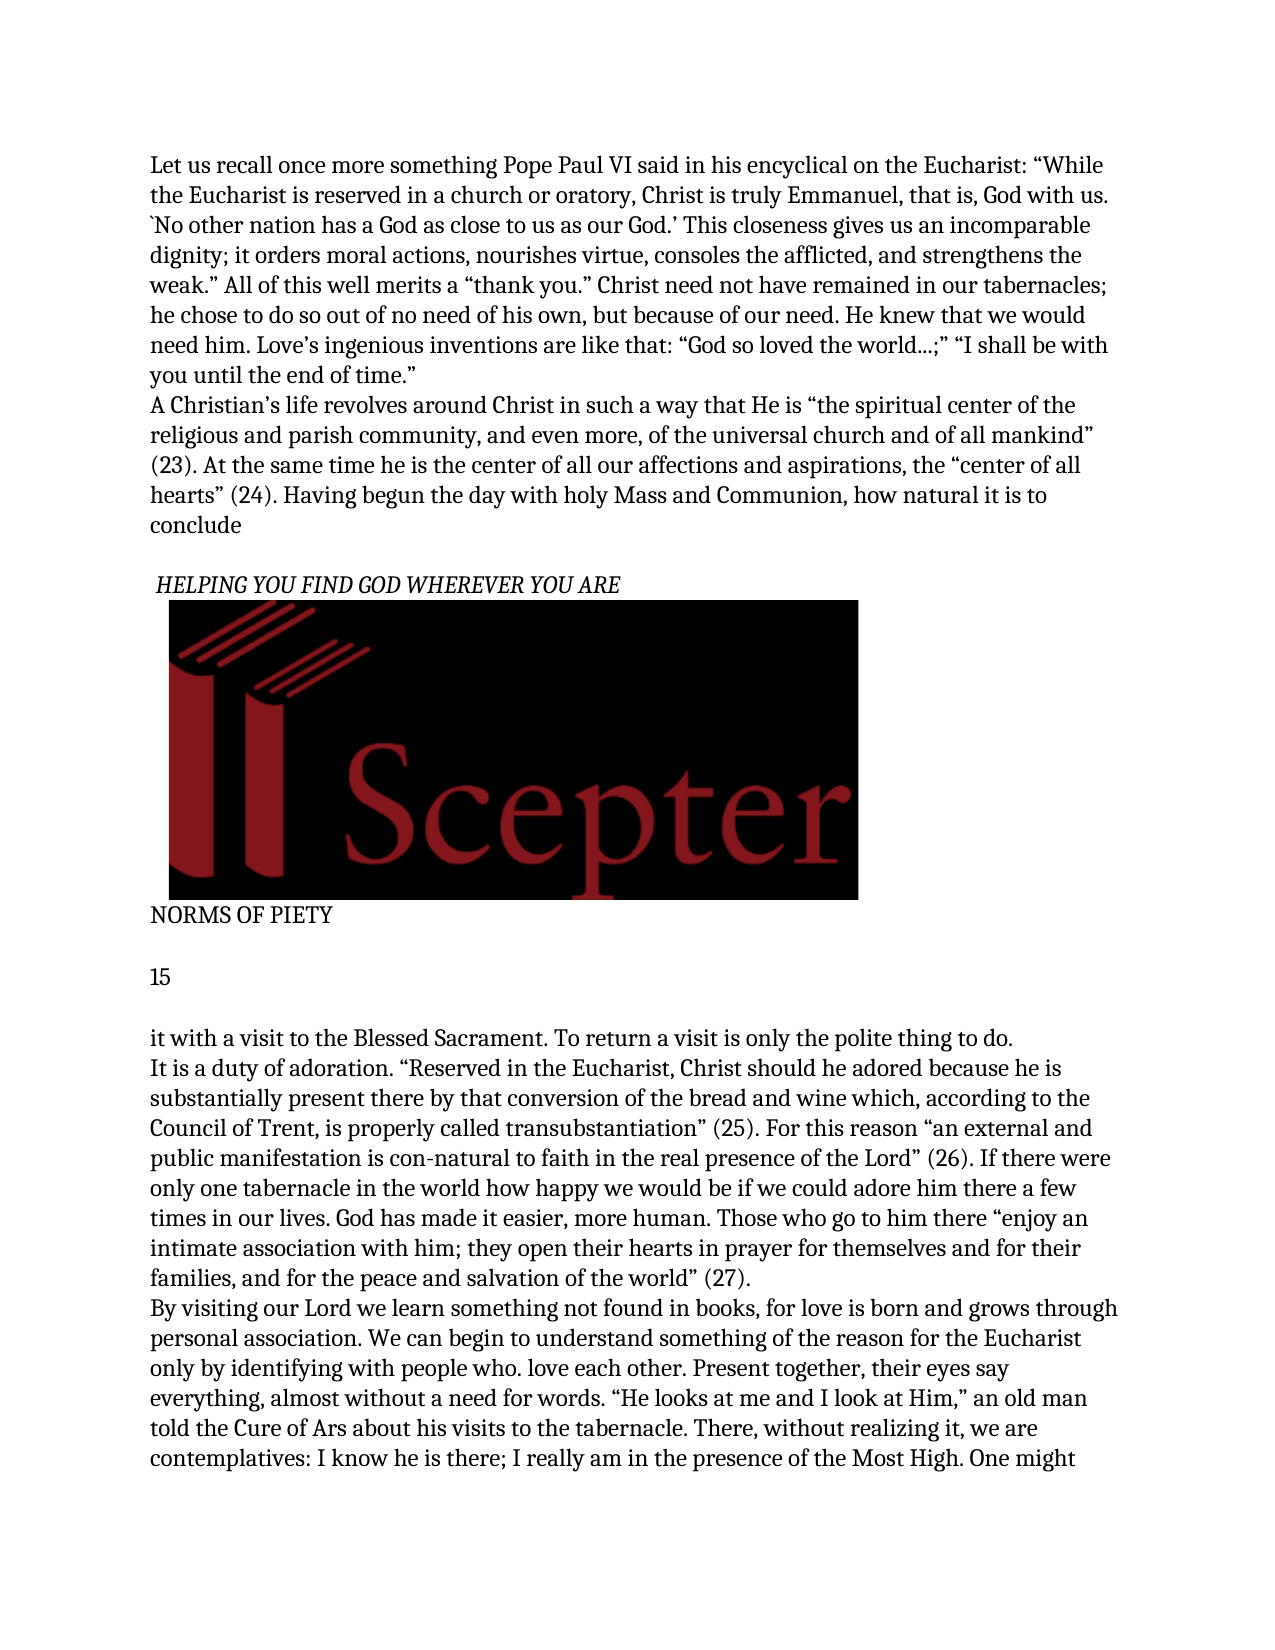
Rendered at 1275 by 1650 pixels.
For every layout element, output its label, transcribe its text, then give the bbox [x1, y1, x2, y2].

text Let us recall once more something Pope Paul VI said in his encyclical on the Eucharist: “While the Eucharist is reserved in a church or oratory, Christ is truly Emmanuel, that is, God with us. `No other nation has a God as close to us as our God.’ This closeness gives us an incomparable dignity; it orders moral actions, nourishes virtue, consoles the afflicted, and strengthens the weak.” All of this well merits a “thank you.” Christ need not have remained in our tabernacles; he chose to do so out of no need of his own, but because of our need. He knew that we would need him. Love’s ingenious inventions are like that: “God so loved the world...;” “I shall be with you until the end of time.” [150, 150, 1125, 390]
text it with a visit to the Blessed Sacrament. To return a visit is only the polite thing to do. [150, 1022, 1125, 1052]
text A Christian’s life revolves around Christ in such a way that He is “the spiritual center of the religious and parish community, and even more, of the universal church and of all mankind” (23). At the same time he is the center of all our affections and aspirations, the “center of all hearts” (24). Having begun the day with holy Mass and Communion, how natural it is to conclude [150, 390, 1125, 540]
text HELPING YOU FIND GOD WHEREVER YOU ARE [150, 570, 1125, 600]
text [150, 1292, 1125, 1472]
text It is a duty of adoration. “Reserved in the Eucharist, Christ should he adored because he is substantially present there by that conversion of the bread and wine which, according to the Council of Trent, is properly called transubstantiation” (25). For this reason “an external and public manifestation is con-natural to faith in the real presence of the Lord” (26). If there were only one tabernacle in the world how happy we would be if we could adore him there a few times in our lives. God has made it easier, more human. Those who go to him there “enjoy an intimate association with him; they open their hearts in prayer for themselves and for their families, and for the peace and salvation of the world” (27). [150, 1052, 1125, 1292]
picture [168, 600, 859, 900]
text NORMS OF PIETY [150, 900, 1125, 930]
text 15 [150, 961, 1125, 991]
